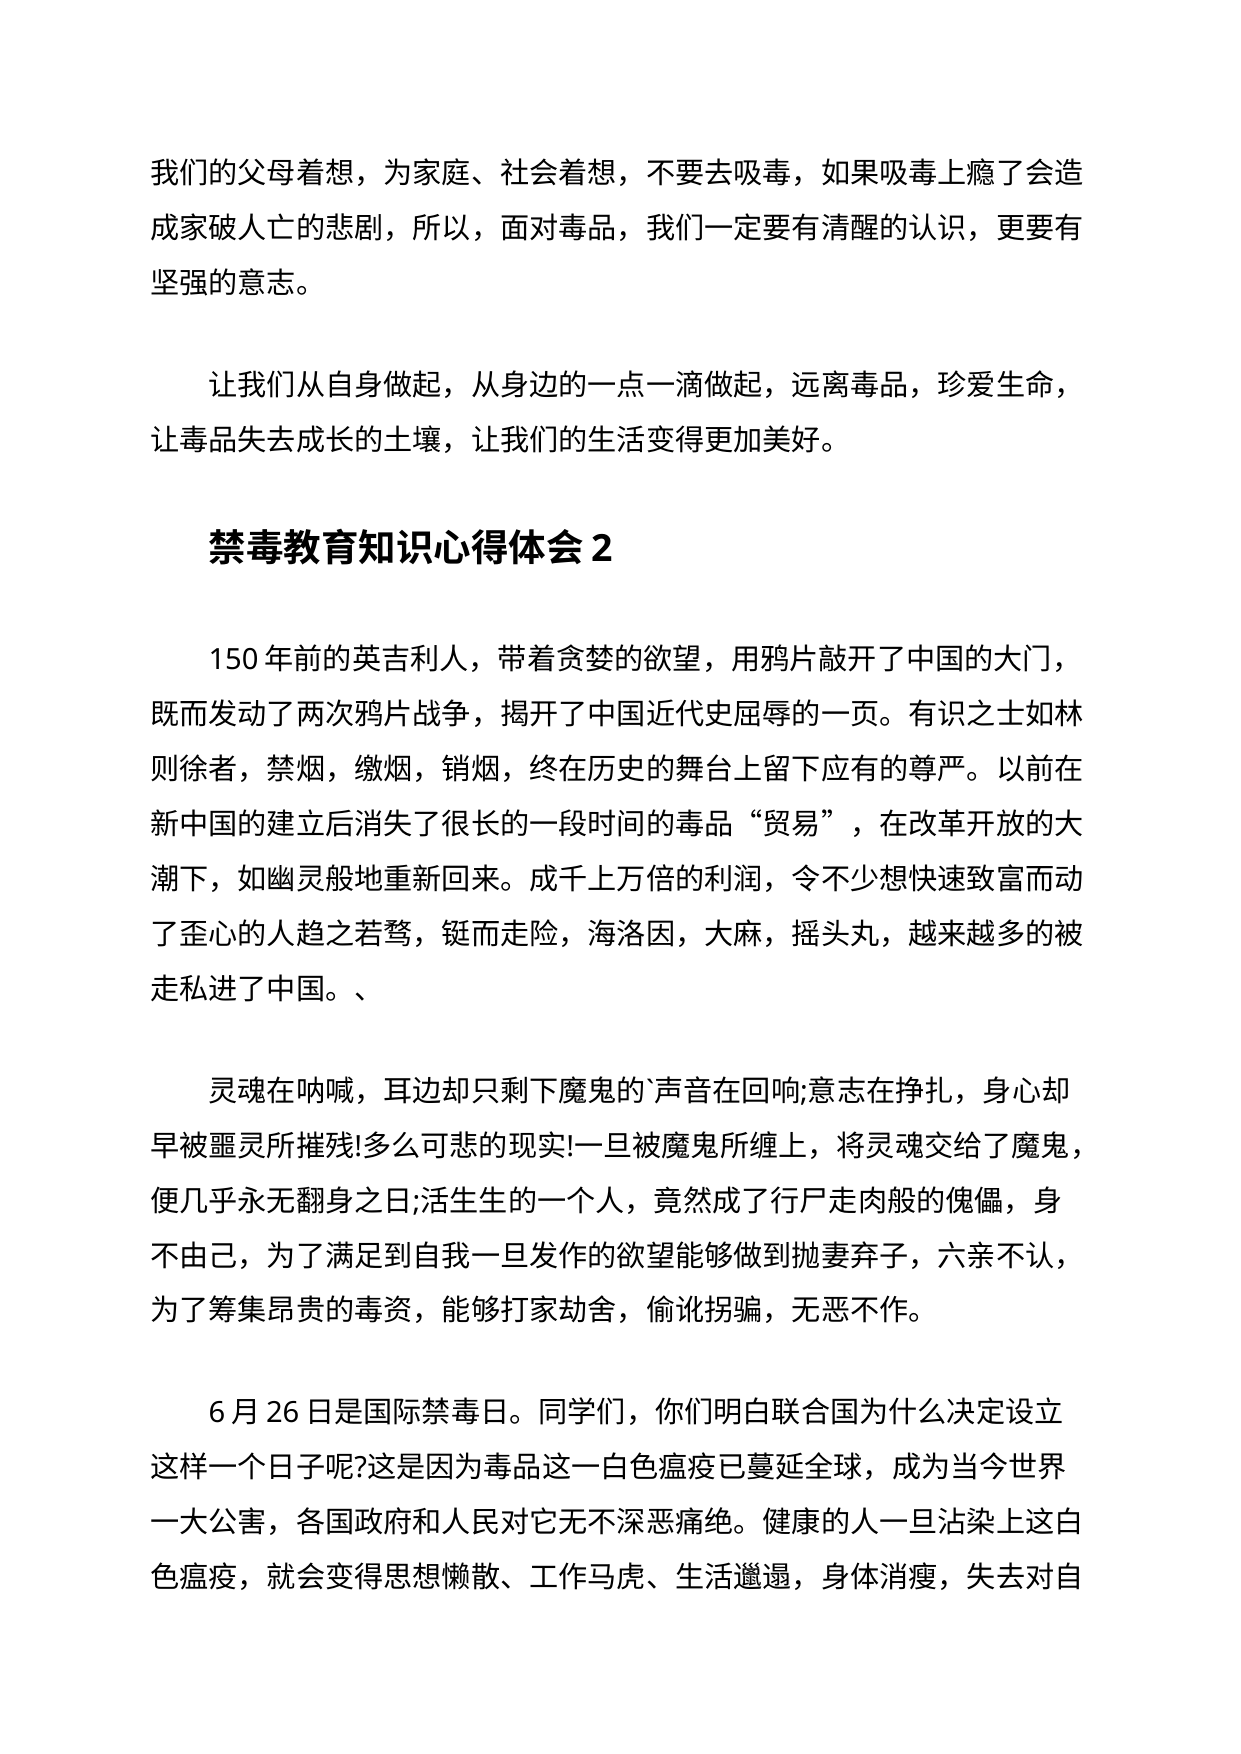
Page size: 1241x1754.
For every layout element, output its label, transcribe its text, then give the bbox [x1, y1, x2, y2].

text 150年前的英吉利人，带着贪婪的欲望，用鸦片敲开了中国的大门，既而发动了两次鸦片战争，揭开了中国近代史屈辱的一页。有识之士如林则徐者，禁烟，缴烟，销烟，终在历史的舞台上留下应有的尊严。以前在新中国的建立后消失了很长的一段时间的毒品“贸易”，在改革开放的大潮下，如幽灵般地重新回来。成千上万倍的利润，令不少想快速致富而动了歪心的人趋之若骛，铤而走险，海洛因，大麻，摇头丸，越来越多的被走私进了中国。、 [150, 636, 1090, 1008]
text 让我们从自身做起，从身边的一点一滴做起，远离毒品，珍爱生命，让毒品失去成长的土壤，让我们的生活变得更加美好。 [150, 362, 1090, 459]
text 禁毒教育知识心得体会2 [150, 518, 1090, 573]
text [150, 1389, 1090, 1596]
text 灵魂在呐喊，耳边却只剩下魔鬼的`声音在回响;意志在挣扎，身心却早被噩灵所摧残!多么可悲的现实!一旦被魔鬼所缠上，将灵魂交给了魔鬼，便几乎永无翻身之日;活生生的一个人，竟然成了行尸走肉般的傀儡，身不由己，为了满足到自我一旦发作的欲望能够做到抛妻弃子，六亲不认，为了筹集昂贵的毒资，能够打家劫舍，偷讹拐骗，无恶不作。 [150, 1067, 1090, 1329]
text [150, 150, 1090, 302]
